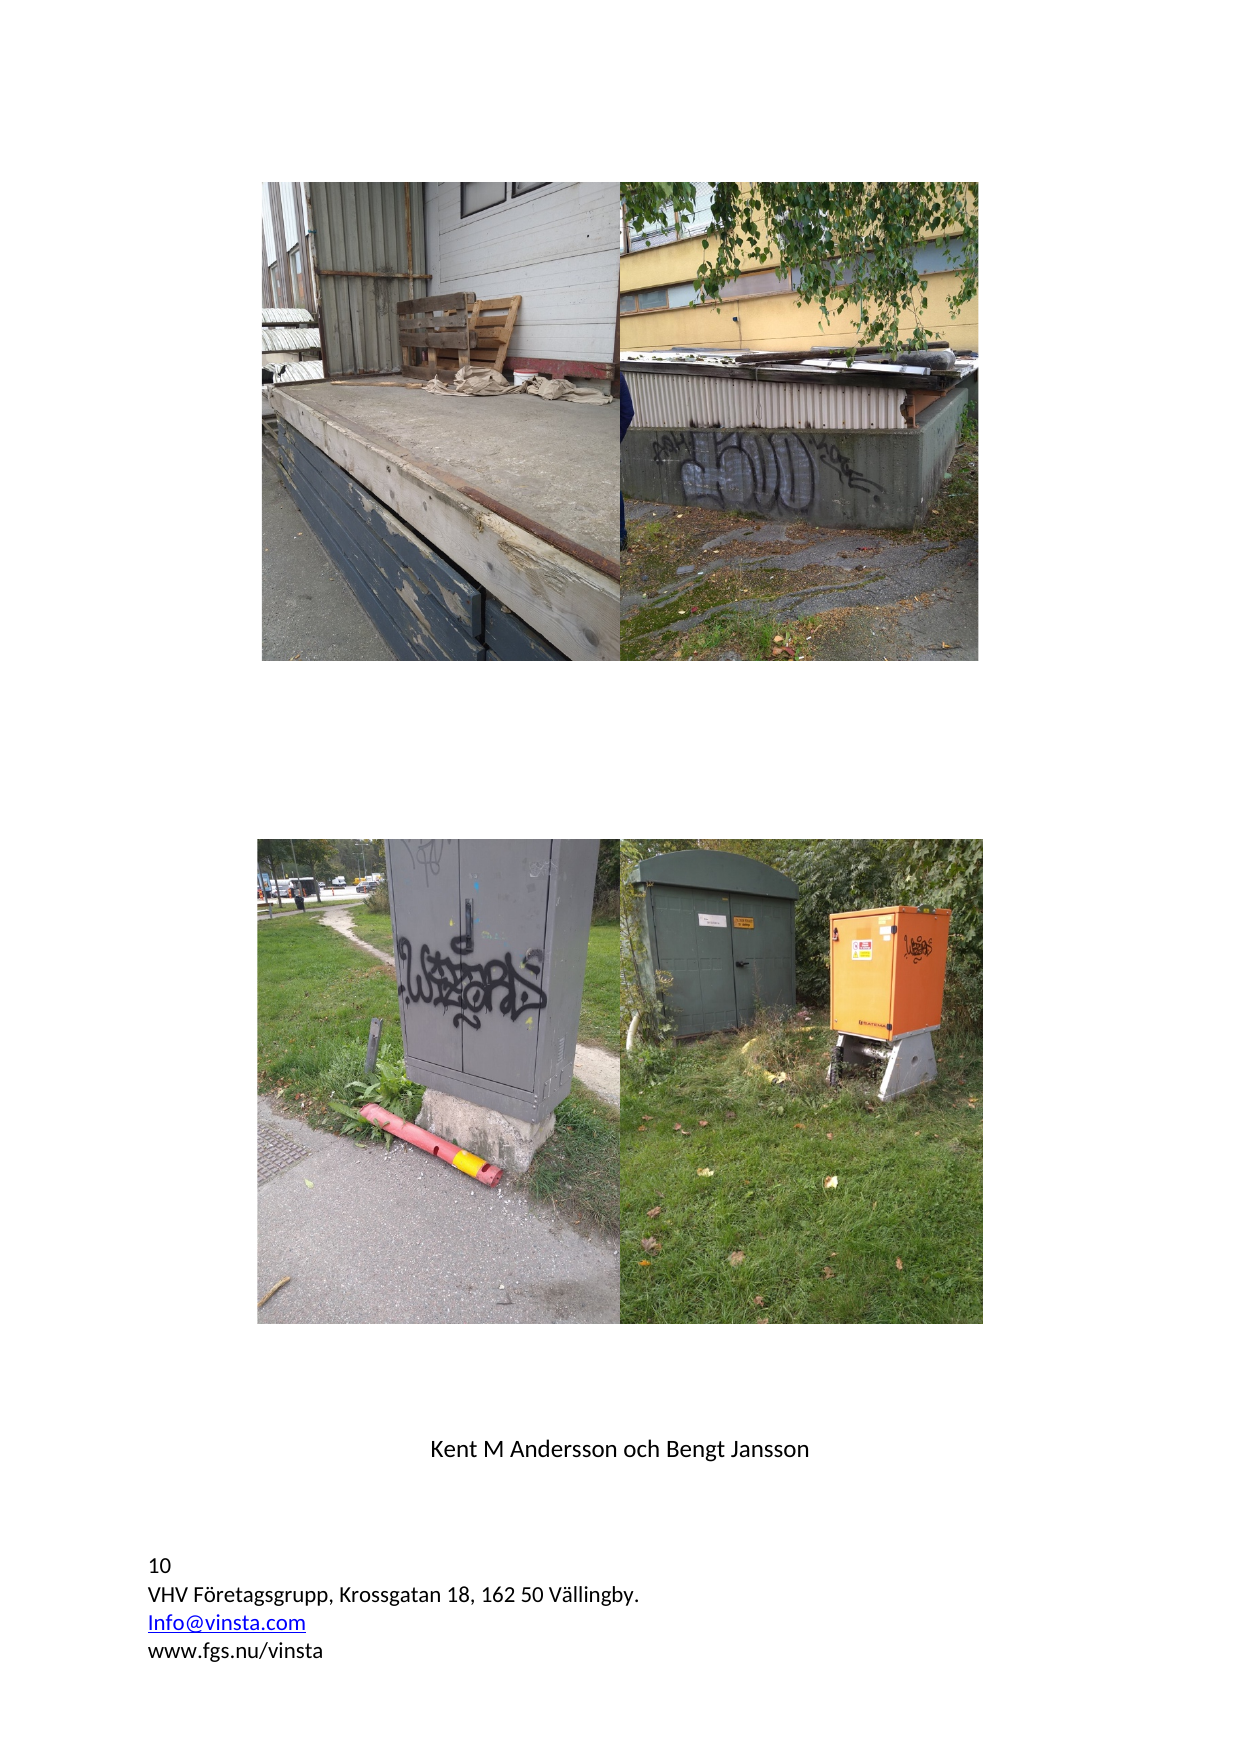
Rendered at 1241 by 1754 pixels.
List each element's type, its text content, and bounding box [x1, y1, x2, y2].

list Kent M Andersson och Bengt Jansson [148, 1433, 1093, 1463]
picture [261, 182, 979, 661]
picture [257, 839, 983, 1324]
